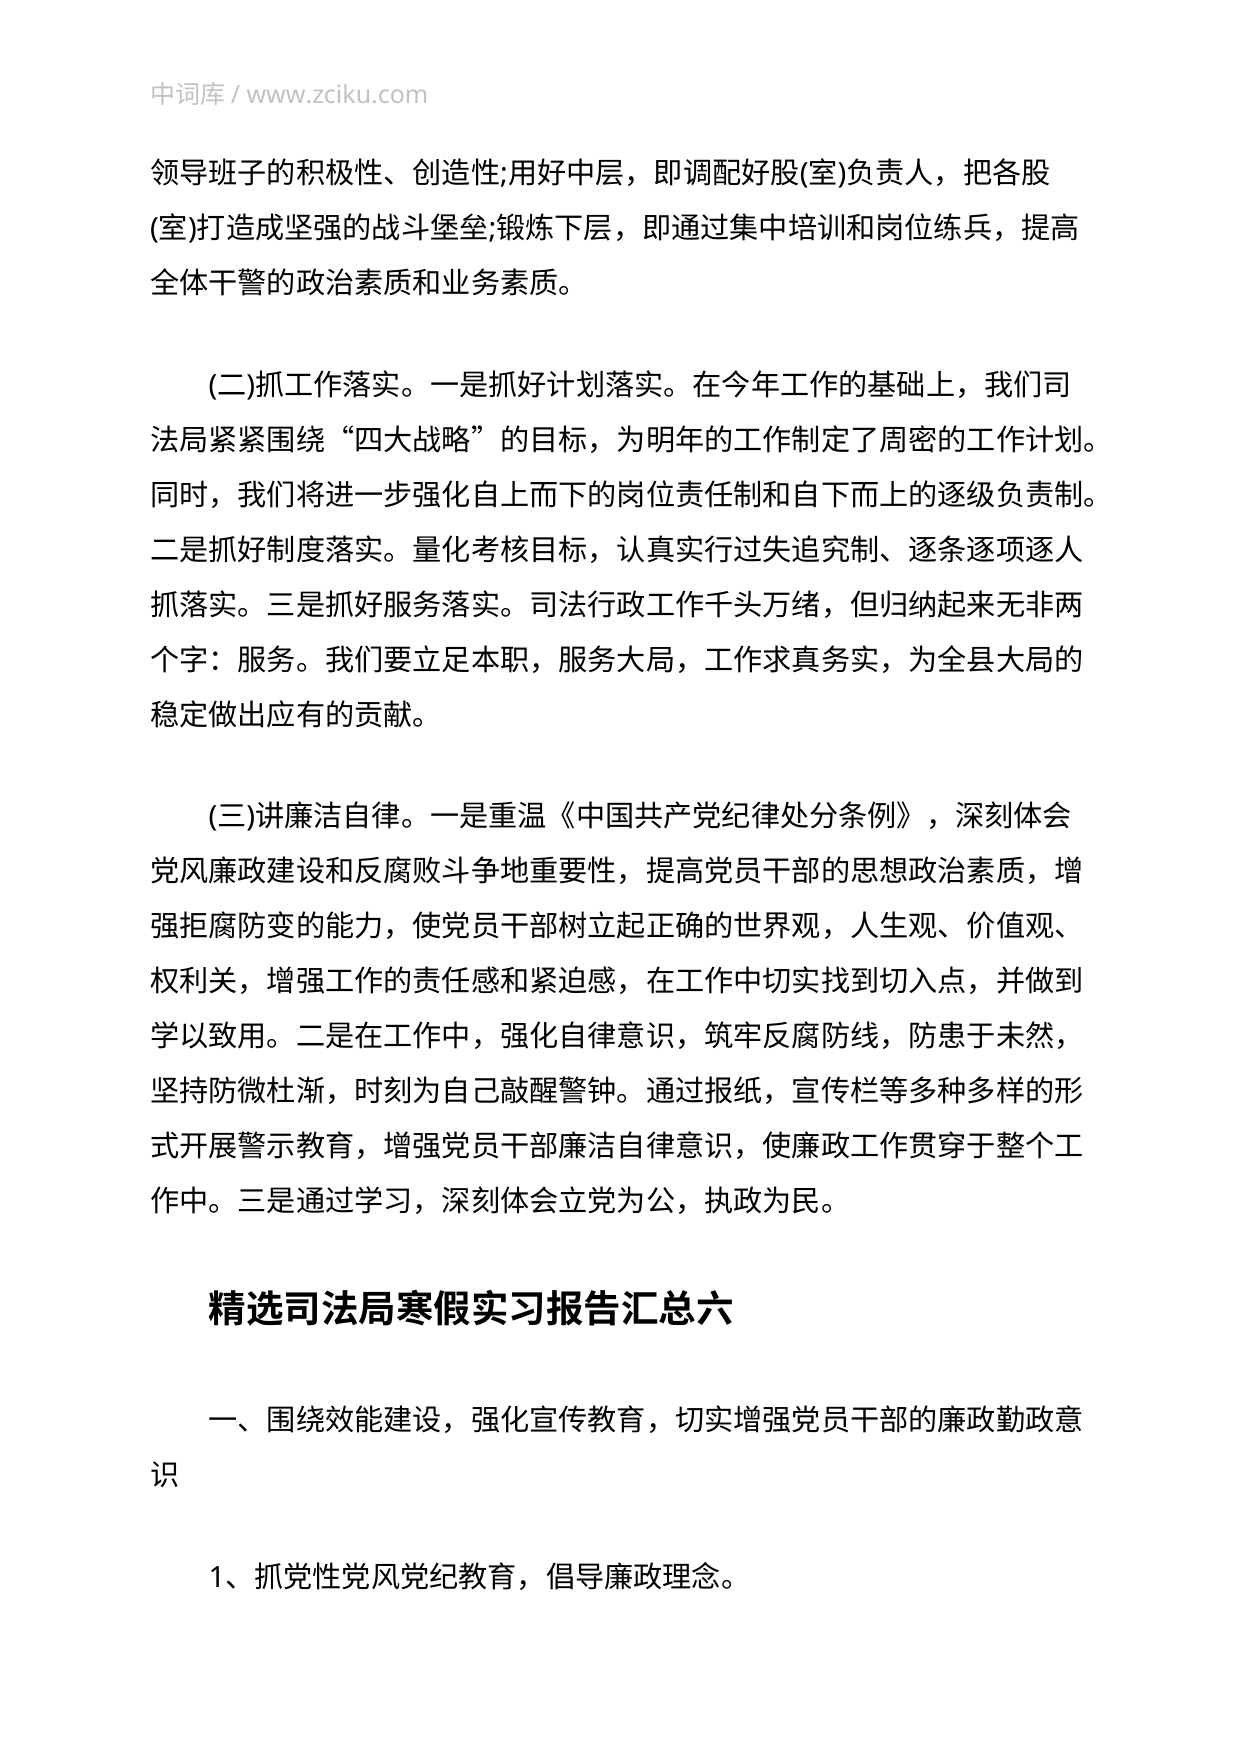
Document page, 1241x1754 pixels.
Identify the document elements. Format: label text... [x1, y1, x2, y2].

text 精选司法局寒假实习报告汇总六 [150, 1279, 1090, 1333]
text 一、围绕效能建设，强化宣传教育，切实增强党员干部的廉政勤政意识 [150, 1397, 1090, 1494]
text (二)抓工作落实。一是抓好计划落实。在今年工作的基础上，我们司法局紧紧围绕“四大战略”的目标，为明年的工作制定了周密的工作计划。同时，我们将进一步强化自上而下的岗位责任制和自下而上的逐级负责制。二是抓好制度落实。量化考核目标，认真实行过失追究制、逐条逐项逐人抓落实。三是抓好服务落实。司法行政工作千头万绪，但归纳起来无非两个字：服务。我们要立足本职，服务大局，工作求真务实，为全县大局的稳定做出应有的贡献。 [150, 362, 1090, 733]
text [150, 150, 1090, 302]
text (三)讲廉洁自律。一是重温《中国共产党纪律处分条例》，深刻体会党风廉政建设和反腐败斗争地重要性，提高党员干部的思想政治素质，增强拒腐防变的能力，使党员干部树立起正确的世界观，人生观、价值观、权利关，增强工作的责任感和紧迫感，在工作中切实找到切入点，并做到学以致用。二是在工作中，强化自律意识，筑牢反腐防线，防患于未然，坚持防微杜渐，时刻为自己敲醒警钟。通过报纸，宣传栏等多种多样的形式开展警示教育，增强党员干部廉洁自律意识，使廉政工作贯穿于整个工作中。三是通过学习，深刻体会立党为公，执政为民。 [150, 793, 1090, 1220]
text 1、抓党性党风党纪教育，倡导廉政理念。 [150, 1553, 1090, 1596]
